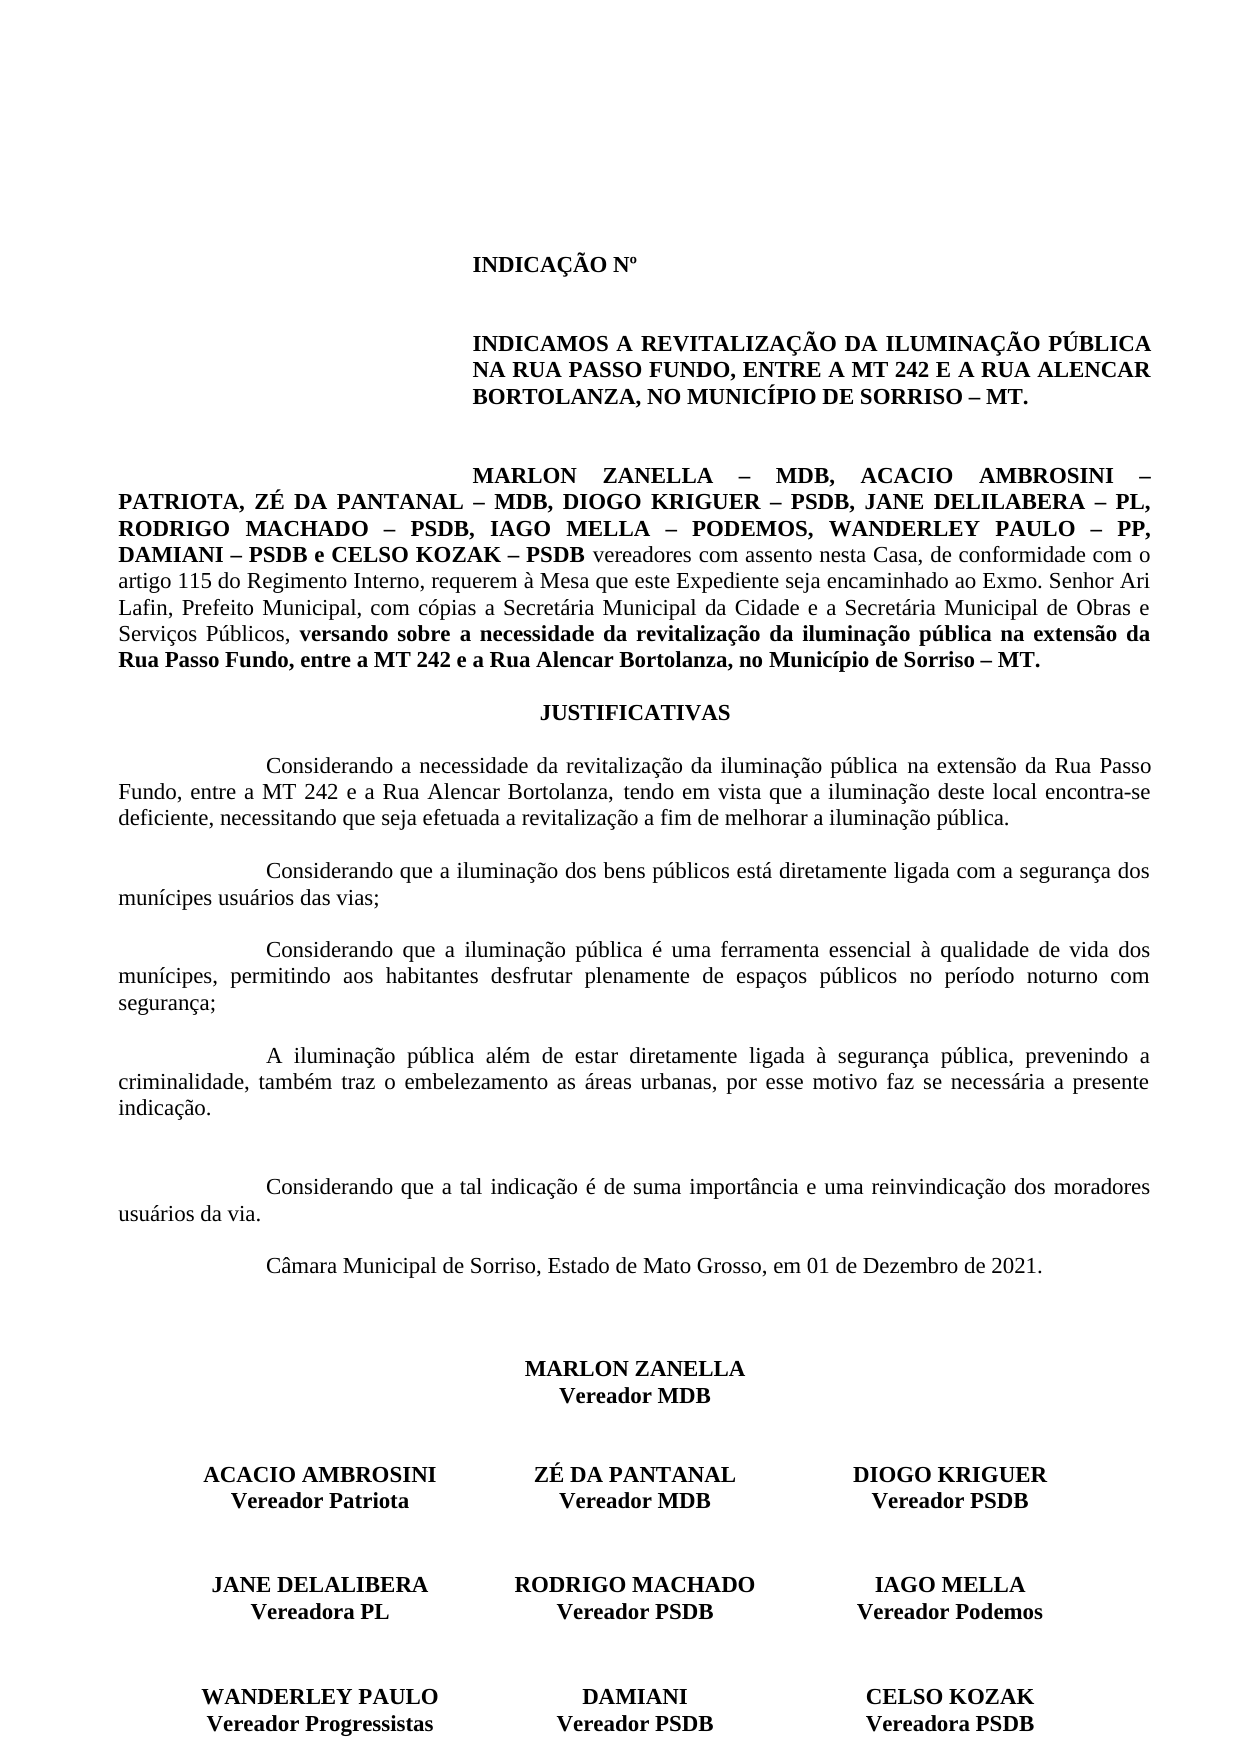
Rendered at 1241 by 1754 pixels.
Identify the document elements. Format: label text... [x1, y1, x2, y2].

text Câmara Municipal de Sorriso, Estado de Mato Grosso, em 01 de Dezembro de 2021. [118, 1252, 1152, 1279]
table_header ACACIO AMBROSINI Vereador Patriota [163, 1461, 477, 1572]
text Considerando a necessidade da revitalização da iluminação pública na extensão da Rua Passo Fundo, entre a MT 242 e a Rua Alencar Bortolanza, tendo em vista que a iluminação deste local encontra-se deficiente, necessitando que seja efetuada a revitalização a fim de melhorar a iluminação pública. [118, 752, 1152, 831]
text INDICAMOS A REVITALIZAÇÃO DA ILUMINAÇÃO PÚBLICA NA RUA PASSO FUNDO, ENTRE A MT 242 E A RUA ALENCAR BORTOLANZA, NO MUNICÍPIO DE SORRISO – MT. [472, 330, 1152, 409]
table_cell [793, 1683, 1107, 1736]
text Considerando que a iluminação dos bens públicos está diretamente ligada com a segurança dos munícipes usuários das vias; [118, 857, 1152, 910]
text Considerando que a iluminação pública é uma ferramenta essencial à qualidade de vida dos munícipes, permitindo aos habitantes desfrutar plenamente de espaços públicos no período noturno com segurança; [118, 936, 1152, 1015]
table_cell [478, 1683, 792, 1736]
text A iluminação pública além de estar diretamente ligada à segurança pública, prevenindo a criminalidade, também traz o embelezamento as áreas urbanas, por esse motivo faz se necessária a presente indicação. [118, 1042, 1152, 1121]
text MARLON ZANELLA [118, 1356, 1152, 1382]
table_cell RODRIGO MACHADO Vereador PSDB [478, 1572, 792, 1683]
text Considerando que a tal indicação é de suma importância e uma reinvindicação dos moradores usuários da via. [118, 1173, 1152, 1226]
subtitle INDICAÇÃO Nº [472, 251, 1152, 277]
table_cell IAGO MELLA Vereador Podemos [793, 1572, 1107, 1683]
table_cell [163, 1683, 477, 1736]
subtitle JUSTIFICATIVAS [118, 699, 1152, 725]
table_header ZÉ DA PANTANAL Vereador MDB [478, 1461, 792, 1572]
table_header DIOGO KRIGUER Vereador PSDB [793, 1461, 1107, 1572]
text MARLON ZANELLA – MDB, ACACIO AMBROSINI – PATRIOTA, ZÉ DA PANTANAL – MDB, DIOGO KRIGUER – PSDB, JANE DELILABERA – PL, RODRIGO MACHADO – PSDB, IAGO MELLA – PODEMOS, WANDERLEY PAULO – PP, DAMIANI – PSDB e CELSO KOZAK – PSDB vereadores com assento nesta Casa, de conformidade com o artigo 115 do Regimento Interno, requerem à Mesa que este Expediente seja encaminhado ao Exmo. Senhor Ari Lafin, Prefeito Municipal, com cópias a Secretária Municipal da Cidade e a Secretária Municipal de Obras e Serviços Públicos, versando sobre a necessidade da revitalização da iluminação pública na extensão da Rua Passo Fundo, entre a MT 242 e a Rua Alencar Bortolanza, no Município de Sorriso – MT. [118, 462, 1152, 673]
table_cell JANE DELALIBERA Vereadora PL [163, 1572, 477, 1683]
text Vereador MDB [118, 1382, 1152, 1408]
